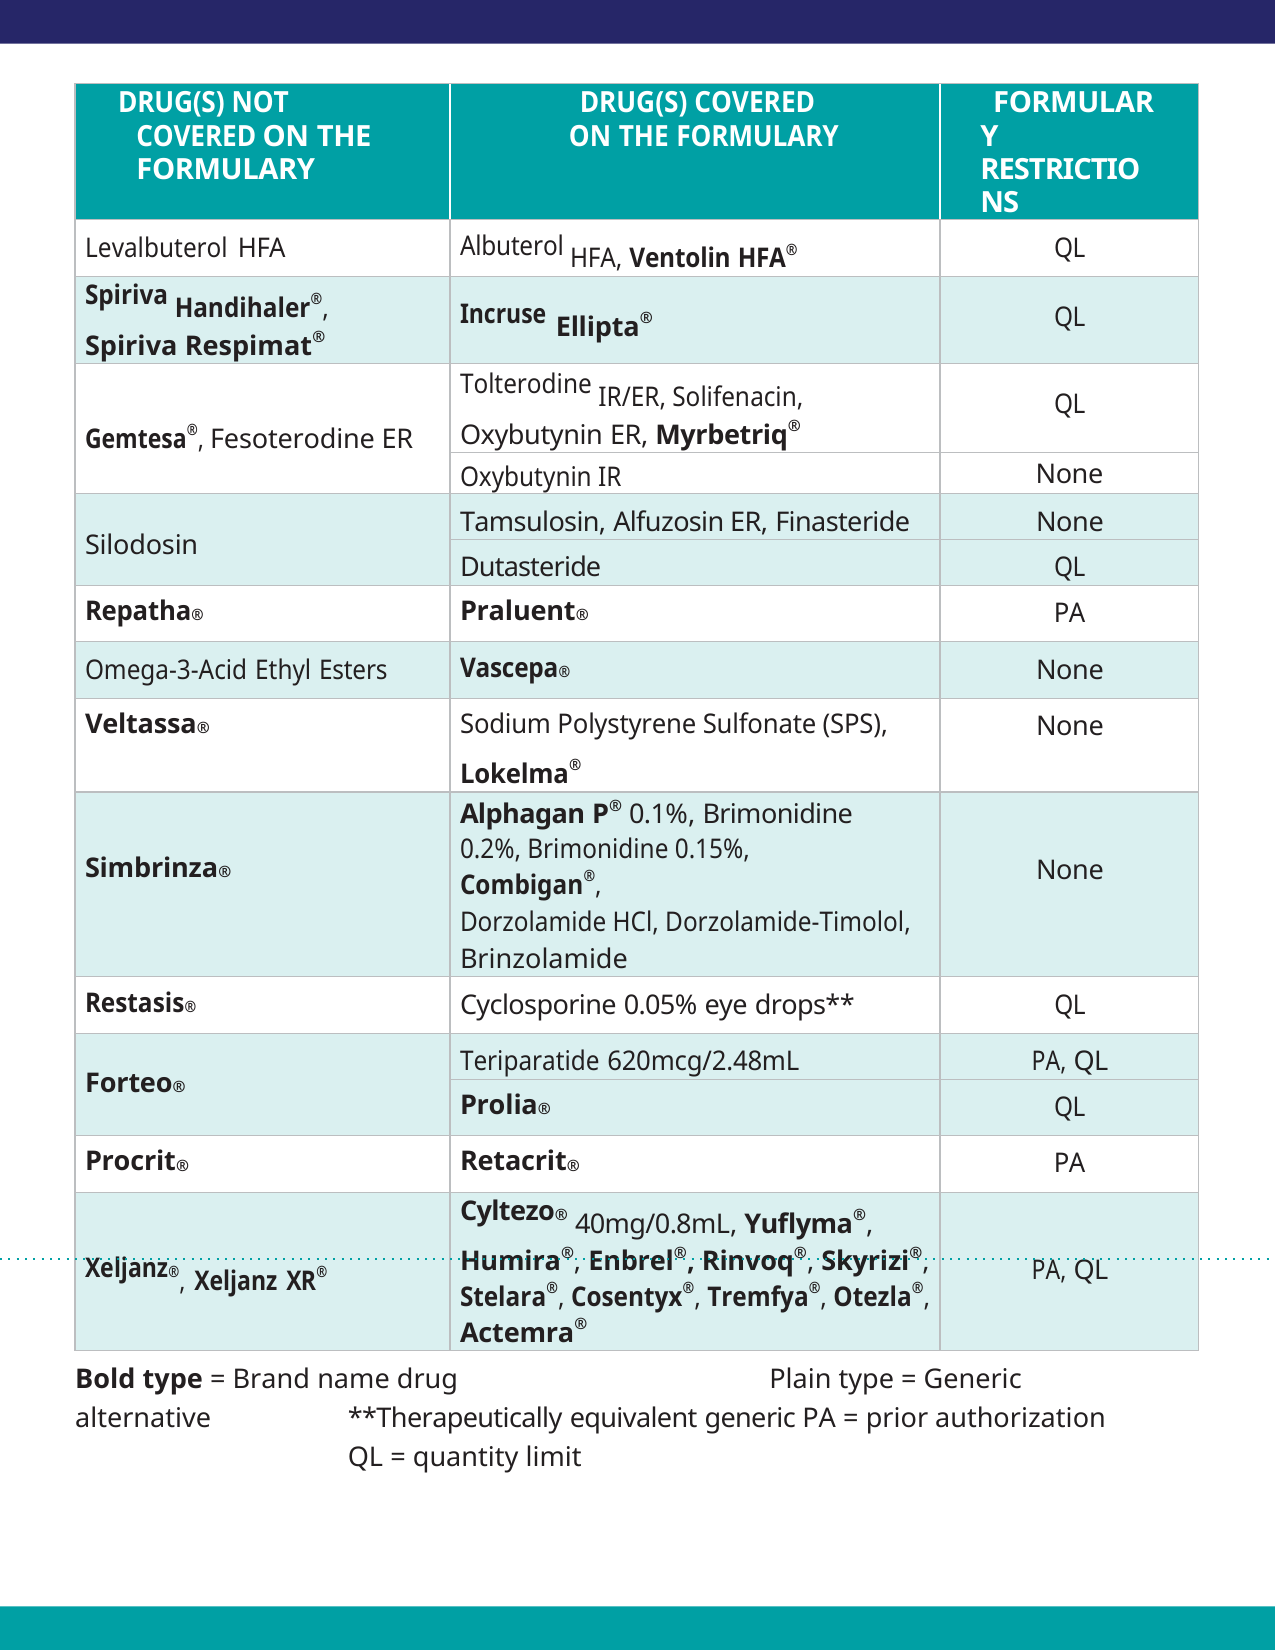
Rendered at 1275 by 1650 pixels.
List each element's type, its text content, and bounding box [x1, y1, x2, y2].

table_cell Procrit® [76, 1136, 449, 1192]
table_cell Veltassa® [76, 699, 449, 791]
table_cell Xeljanz®, Xeljanz XR® [76, 1193, 449, 1350]
table_cell QL [941, 364, 1198, 452]
table_cell Gemtesa®, Fesoterodine ER [76, 364, 449, 493]
table_cell Spiriva Handihaler®, Spiriva Respimat® [76, 277, 449, 363]
table_cell PA [941, 1136, 1198, 1192]
table_cell Silodosin [76, 494, 449, 585]
table_cell Levalbuterol HFA [76, 220, 449, 276]
table_cell Forteo® [76, 1034, 449, 1135]
table_cell Tolterodine IR/ER, Solifenacin, Oxybutynin ER, Myrbetriq® [451, 364, 939, 452]
table_cell Repatha® [76, 586, 449, 641]
table_cell Dutasteride [451, 540, 939, 585]
table_cell Alphagan P® 0.1%, Brimonidine 0.2%, Brimonidine 0.15%, Combigan®, Dorzolamide HCl, Dorzolamide-Timolol, Brinzolamide [451, 793, 939, 976]
table_cell Vascepa® [451, 642, 939, 698]
table_cell QL [941, 977, 1198, 1033]
table_cell PA, QL [941, 1193, 1198, 1350]
table_cell Retacrit® [451, 1136, 939, 1192]
table_cell None [941, 699, 1198, 791]
table_cell Restasis® [76, 977, 449, 1033]
table_cell Incruse Ellipta® [451, 277, 939, 363]
table_cell Simbrinza® [76, 793, 449, 976]
table_cell Cyltezo® 40mg/0.8mL, Yuflyma®, Humira®, Enbrel®, Rinvoq®, Skyrizi®, Stelara®, Cosentyx®, Tremfya®, Otezla®, Actemra® [451, 1193, 939, 1350]
table_cell None [941, 642, 1198, 698]
table_header DRUG(S) NOT COVERED ON THE FORMULARY [76, 84, 449, 219]
table_cell QL [941, 540, 1198, 585]
table_cell Praluent® [451, 586, 939, 641]
text Bold type = Brand name drug Plain type = Generic alternative **Therapeutically equivalent generic PA = prior authorization QL = quantity limit [75, 1360, 1144, 1474]
table_cell PA [941, 586, 1198, 641]
table_cell None [941, 453, 1198, 493]
table_header DRUG(S) COVERED ON THE FORMULARY [451, 84, 939, 219]
table_cell Tamsulosin, Alfuzosin ER, Finasteride [451, 494, 939, 539]
table_cell Albuterol HFA, Ventolin HFA® [451, 220, 939, 276]
table_cell Cyclosporine 0.05% eye drops** [451, 977, 939, 1033]
table_cell QL [941, 1080, 1198, 1135]
table_cell QL [941, 220, 1198, 276]
table_cell None [941, 494, 1198, 539]
table_cell None [941, 793, 1198, 976]
table_cell Sodium Polystyrene Sulfonate (SPS), Lokelma® [451, 699, 939, 791]
table_cell Prolia® [451, 1080, 939, 1135]
table_header FORMULARY RESTRICTIONS [941, 84, 1198, 219]
table_cell PA, QL [941, 1034, 1198, 1079]
table_cell Oxybutynin IR [451, 453, 939, 493]
table_cell Teriparatide 620mcg/2.48mL [451, 1034, 939, 1079]
table_cell QL [941, 277, 1198, 363]
table_cell Omega-3-Acid Ethyl Esters [76, 642, 449, 698]
